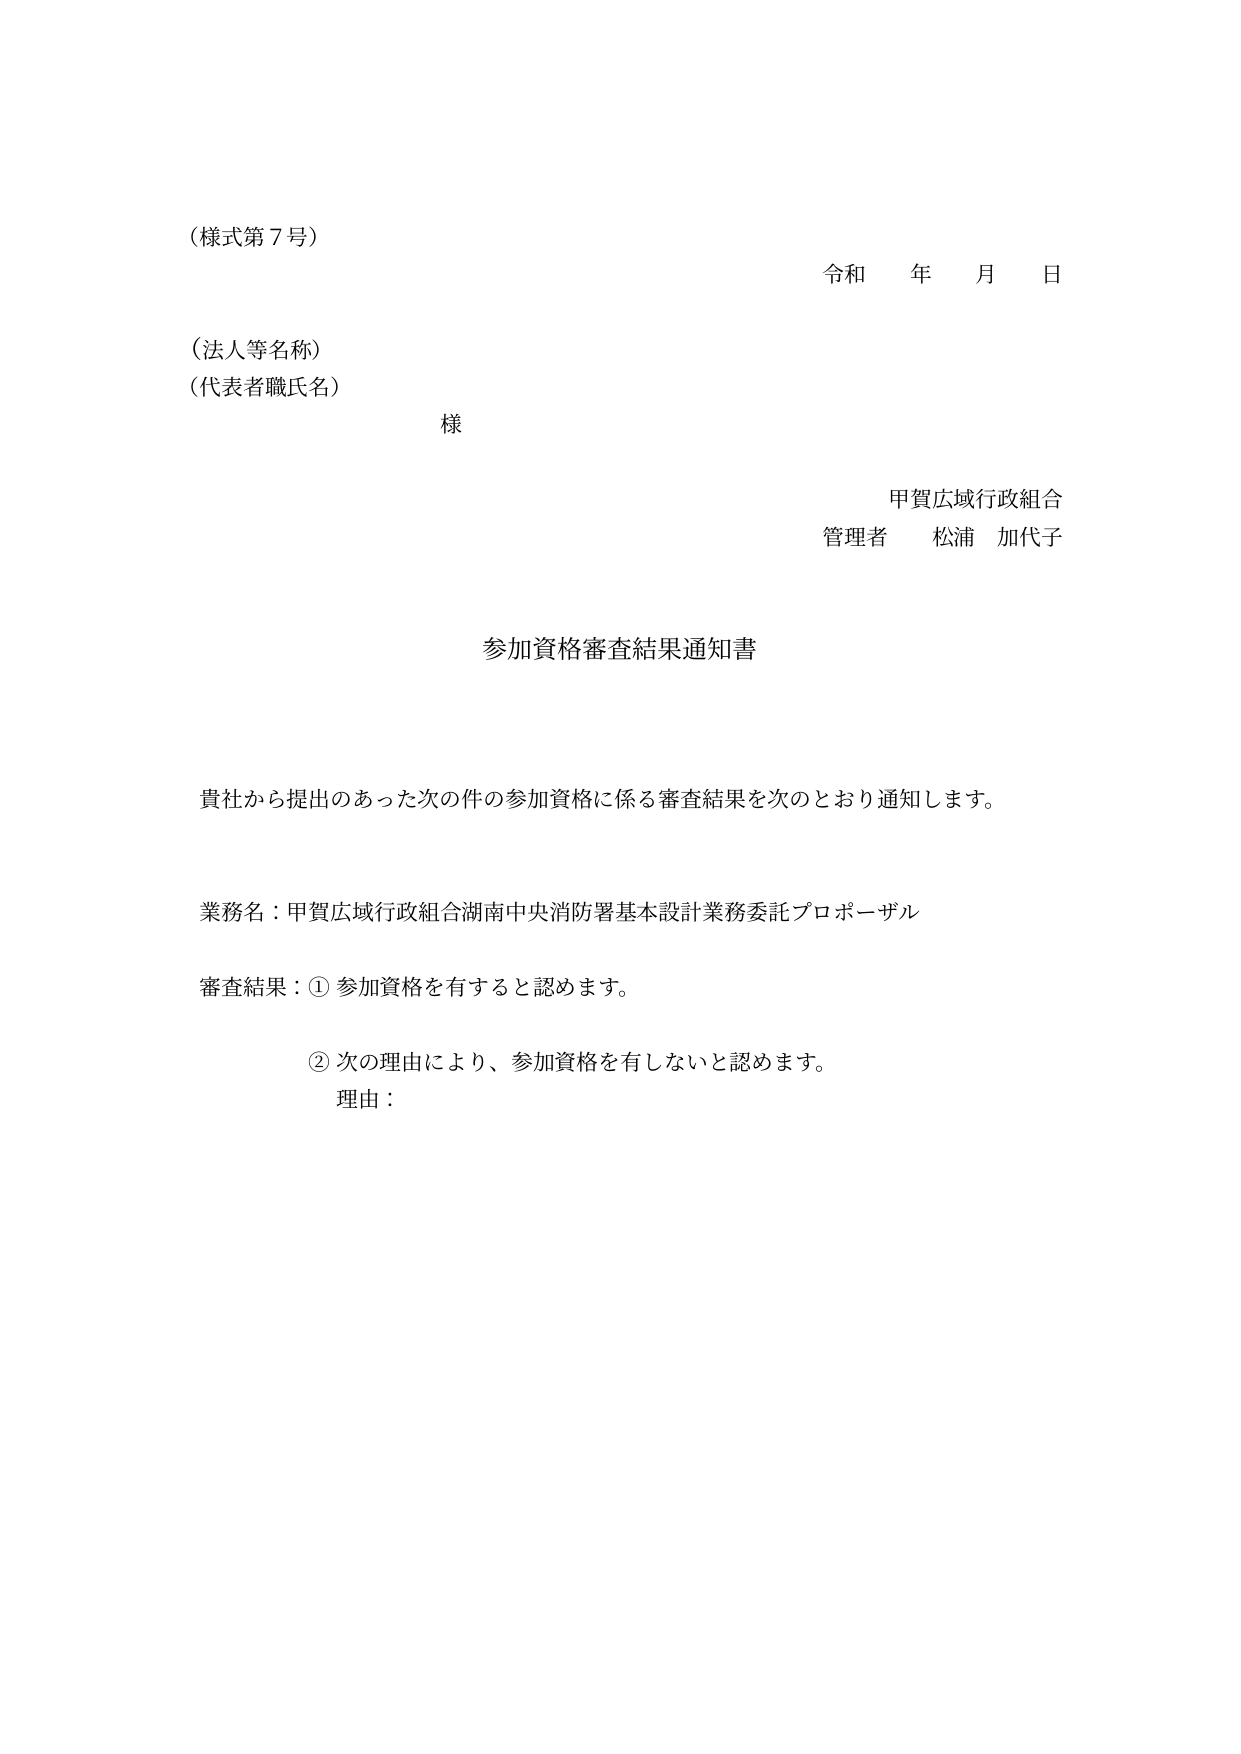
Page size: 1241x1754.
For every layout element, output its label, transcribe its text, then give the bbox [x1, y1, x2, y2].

text 参加資格審査結果通知書 [177, 629, 1063, 667]
text 業務名：甲賀広域行政組合湖南中央消防署基本設計業務委託プロポーザル [177, 892, 1063, 929]
text 管理者 松浦 加代子 [177, 517, 1063, 554]
text 審査結果：① 参加資格を有すると認めます。 [177, 967, 1063, 1004]
text （代表者職氏名） [177, 367, 1063, 404]
text 甲賀広域行政組合 [177, 479, 1063, 517]
text 令和 年 月 日 [177, 254, 1063, 292]
text ② 次の理由により、参加資格を有しないと認めます。 [177, 1042, 1063, 1079]
text （法人等名称） [177, 329, 1063, 367]
text （様式第７号） [177, 217, 1063, 254]
text 理由： [177, 1079, 1063, 1117]
text 様 [177, 404, 1063, 442]
text 貴社から提出のあった次の件の参加資格に係る審査結果を次のとおり通知します。 [177, 779, 1063, 817]
